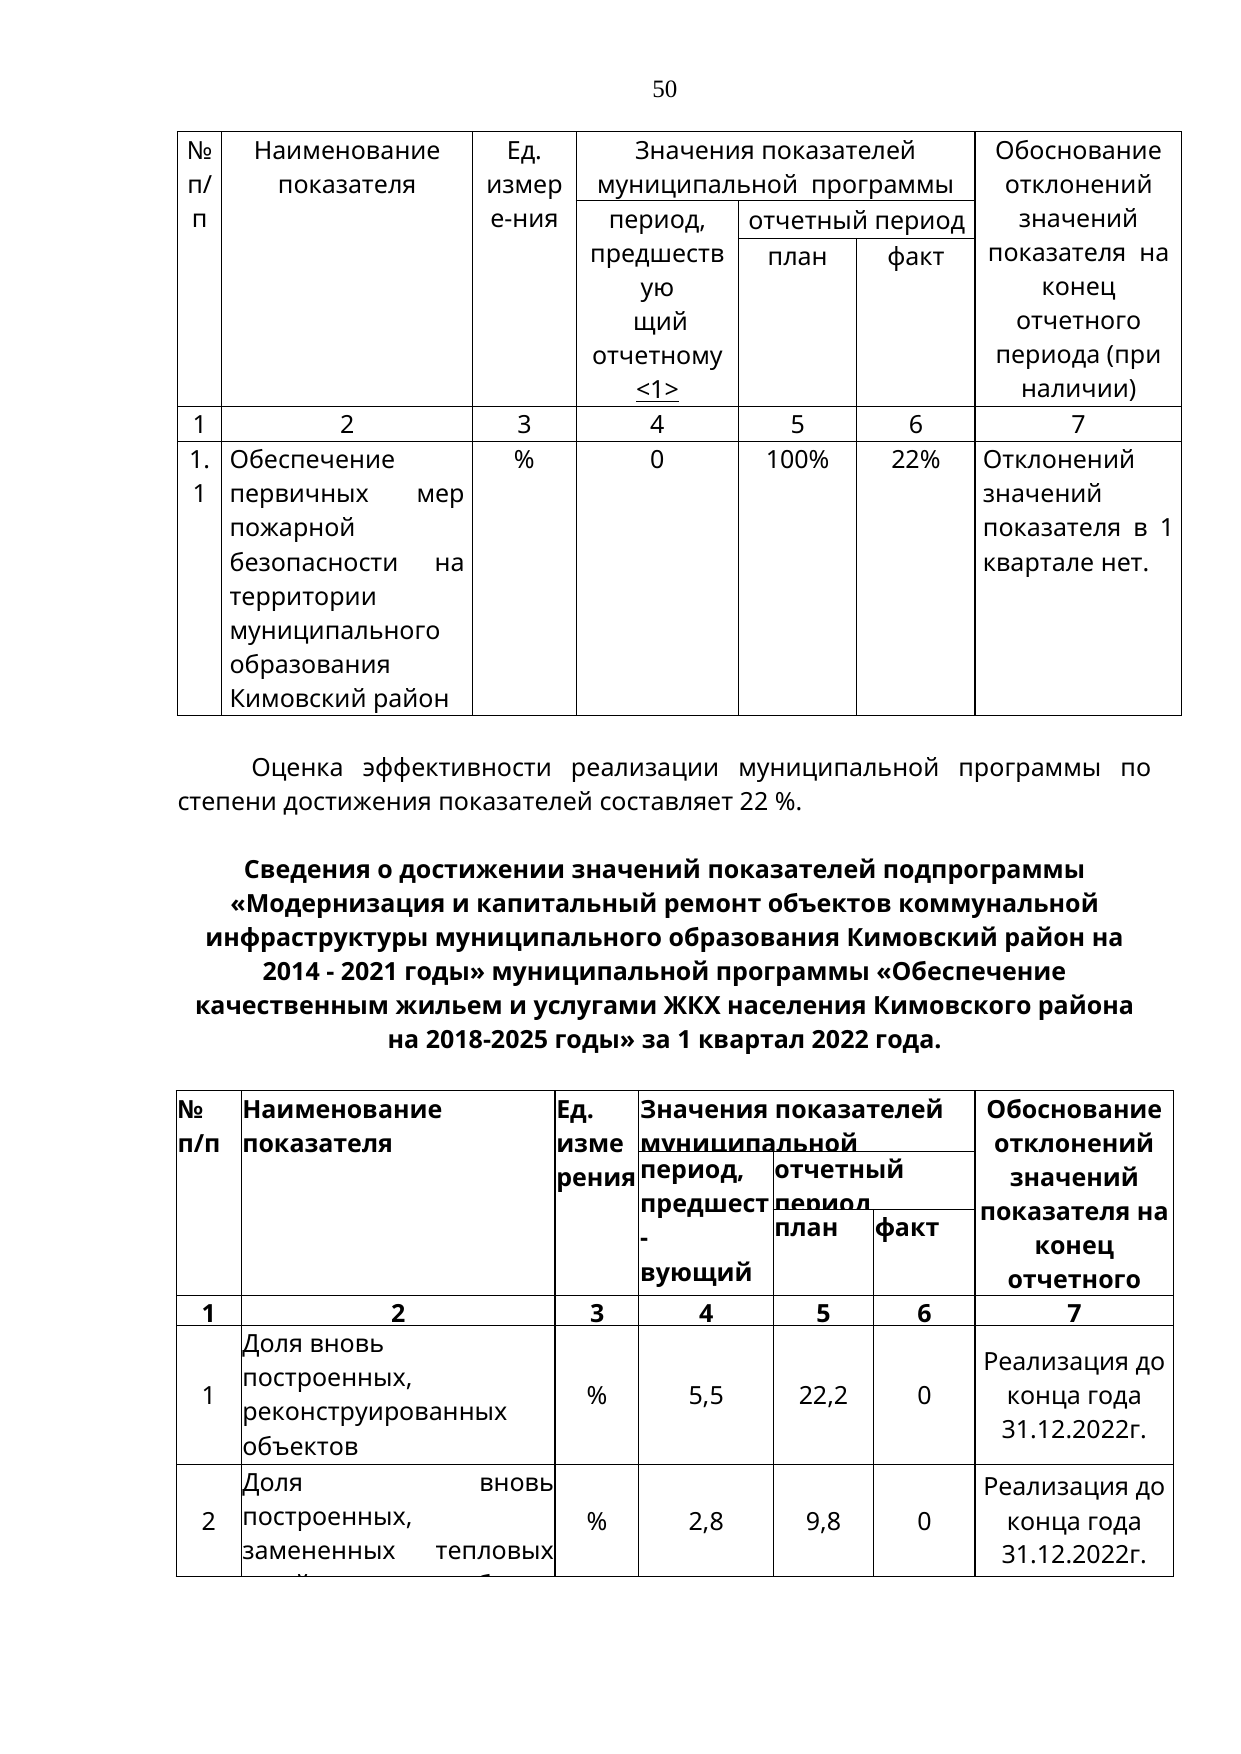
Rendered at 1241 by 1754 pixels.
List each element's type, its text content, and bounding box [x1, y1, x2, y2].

table_cell 5 [739, 407, 856, 441]
table_cell 3 [556, 1296, 638, 1325]
table_cell 6 [874, 1296, 974, 1325]
table_cell Обеспечение первичных мер пожарной безопасности на территории муниципального образования Кимовский район [222, 442, 472, 714]
table_cell факт [857, 239, 974, 406]
table_cell план [774, 1210, 873, 1295]
table_cell 1 [177, 1326, 241, 1464]
table_header № п/п [178, 132, 221, 406]
table_header Обоснование отклонений значений показателя на конец отчетного периода (при наличии) [976, 132, 1181, 406]
text Оценка эффективности реализации муниципальной программы по степени достижения показателей составляет 22 %. [177, 749, 1152, 818]
table_cell 2 [222, 407, 472, 441]
table_cell 5,5 [639, 1326, 773, 1464]
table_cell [976, 1465, 1173, 1576]
table_cell 4 [639, 1296, 773, 1325]
table_cell 7 [976, 1296, 1173, 1325]
table_cell 2 [242, 1296, 554, 1325]
table_header Наименование показателя [242, 1091, 554, 1295]
table_cell Доля вновь построенных, реконструированных объектов теплоснабжения от общего числа объектов теплоснабжения. [242, 1326, 554, 1464]
table_header Ед. измере-ния [473, 132, 576, 406]
table_header Наименование показателя [222, 132, 472, 406]
table_cell 22% [857, 442, 974, 714]
table_cell 22,2 [774, 1326, 873, 1464]
table_cell Реализация до конца года 31.12.2022г. [976, 1326, 1173, 1464]
table_cell 5 [774, 1296, 873, 1325]
table_cell 6 [857, 407, 974, 441]
table_cell % [556, 1465, 638, 1576]
table_cell период, предшест- вующий отчетному [639, 1152, 773, 1295]
table_header Обоснование отклонений значений показателя на конец отчетного периода [976, 1091, 1173, 1295]
table_cell Доля вновь построенных, замененных тепловых сетей от общего количества тепловых сетей. [242, 1465, 554, 1576]
table_cell план [739, 239, 856, 406]
table_cell 0 [874, 1465, 974, 1576]
table_cell 3 [473, 407, 576, 441]
table_cell 100% [739, 442, 856, 714]
table_cell отчетный период [739, 201, 974, 238]
table_cell 1 [177, 1296, 241, 1325]
table_header № п/п [177, 1091, 241, 1295]
table_cell 2,8 [639, 1465, 773, 1576]
table_cell период, предшествую щий отчетному <1> [577, 201, 738, 406]
table_cell факт [874, 1210, 974, 1295]
table_cell отчетный период [774, 1152, 974, 1209]
table_header Значения показателей муниципальной программы [577, 132, 974, 200]
table_cell 1.1 [178, 442, 221, 714]
table_cell Отклонений значений показателя в 1 квартале нет. [976, 442, 1181, 714]
table_cell 9,8 [774, 1465, 873, 1576]
table_cell % [473, 442, 576, 714]
table_cell % [556, 1326, 638, 1464]
text Сведения о достижении значений показателей подпрограммы «Модернизация и капитальный ремонт объектов коммунальной инфраструктуры муниципального образования Кимовский район на 2014 - 2021 годы» муниципальной программы «Обеспечение качественным жильем и услугами ЖКХ населения Кимовского района на 2018-2025 годы» за 1 квартал 2022 года. [177, 852, 1152, 1056]
table_header Значения показателей муниципальной программы [639, 1091, 974, 1151]
table_cell 0 [874, 1326, 974, 1464]
table_cell 7 [976, 407, 1181, 441]
table_cell 0 [577, 442, 738, 714]
table_cell 1 [178, 407, 221, 441]
table_header Ед. измерения [556, 1091, 638, 1295]
table_cell 2 [177, 1465, 241, 1576]
table_cell 4 [577, 407, 738, 441]
